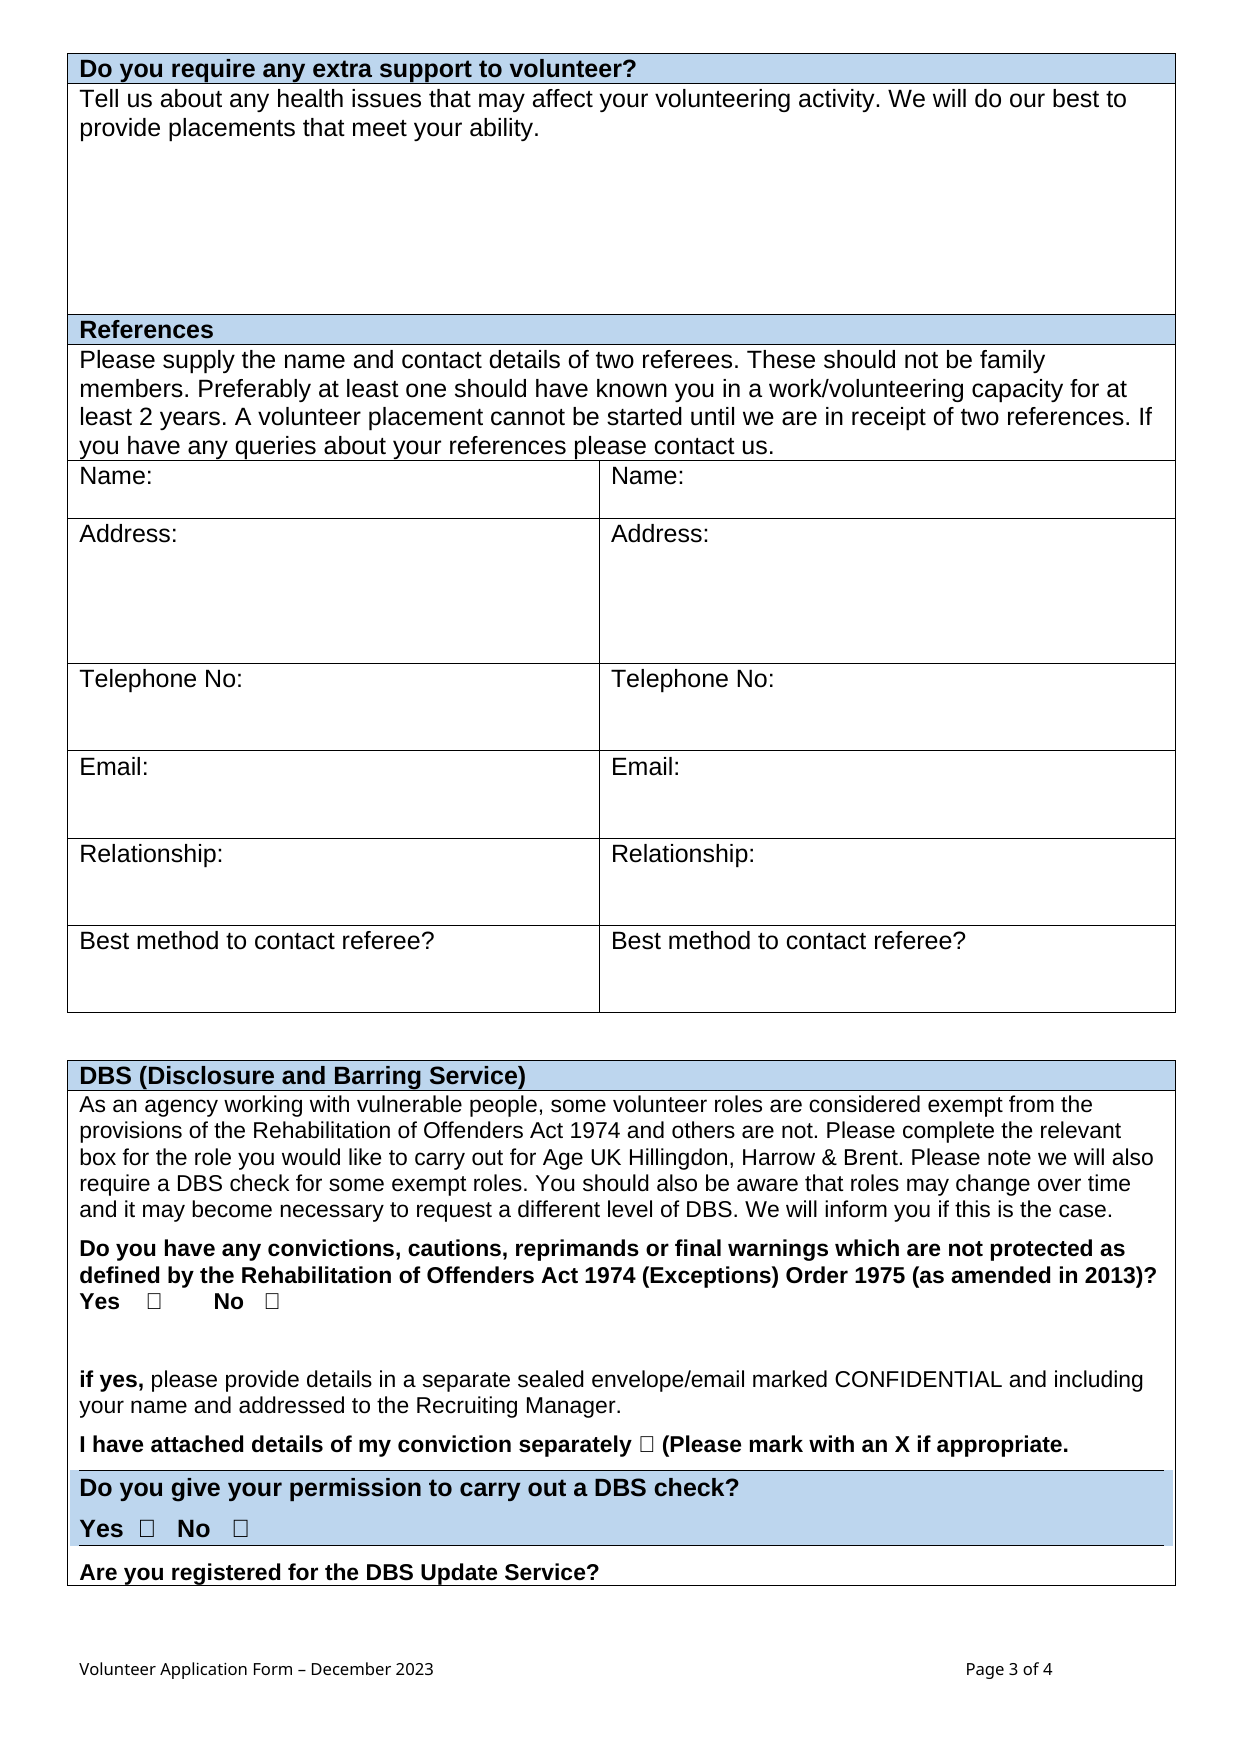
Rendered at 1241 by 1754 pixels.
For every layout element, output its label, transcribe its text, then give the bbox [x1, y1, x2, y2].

table_cell Best method to contact referee? [600, 926, 1175, 1012]
table_cell Address: [68, 519, 599, 663]
table_cell Name: [68, 461, 599, 518]
table_cell Best method to contact referee? [68, 926, 599, 1012]
table_header DBS (Disclosure and Barring Service) [68, 1061, 1175, 1090]
table_cell References [68, 315, 1175, 344]
table_cell Telephone No: [600, 664, 1175, 750]
table_cell Tell us about any health issues that may affect your volunteering activity. We will do our best to provide placements that meet your ability. [68, 84, 1175, 314]
table_header Do you require any extra support to volunteer? [68, 54, 1175, 83]
table_cell Email: [600, 751, 1175, 838]
table_cell Telephone No: [68, 664, 599, 750]
table_cell Email: [68, 751, 599, 838]
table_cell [68, 1091, 1175, 1585]
table_cell Please supply the name and contact details of two referees. These should not be family members. Preferably at least one should have known you in a work/volunteering capacity for at least 2 years. A volunteer placement cannot be started until we are in receipt of two references. If you have any queries about your references please contact us. [68, 345, 1175, 460]
table_cell Relationship: [600, 839, 1175, 925]
table_cell Name: [600, 461, 1175, 518]
table_cell Address: [600, 519, 1175, 663]
table_cell Relationship: [68, 839, 599, 925]
